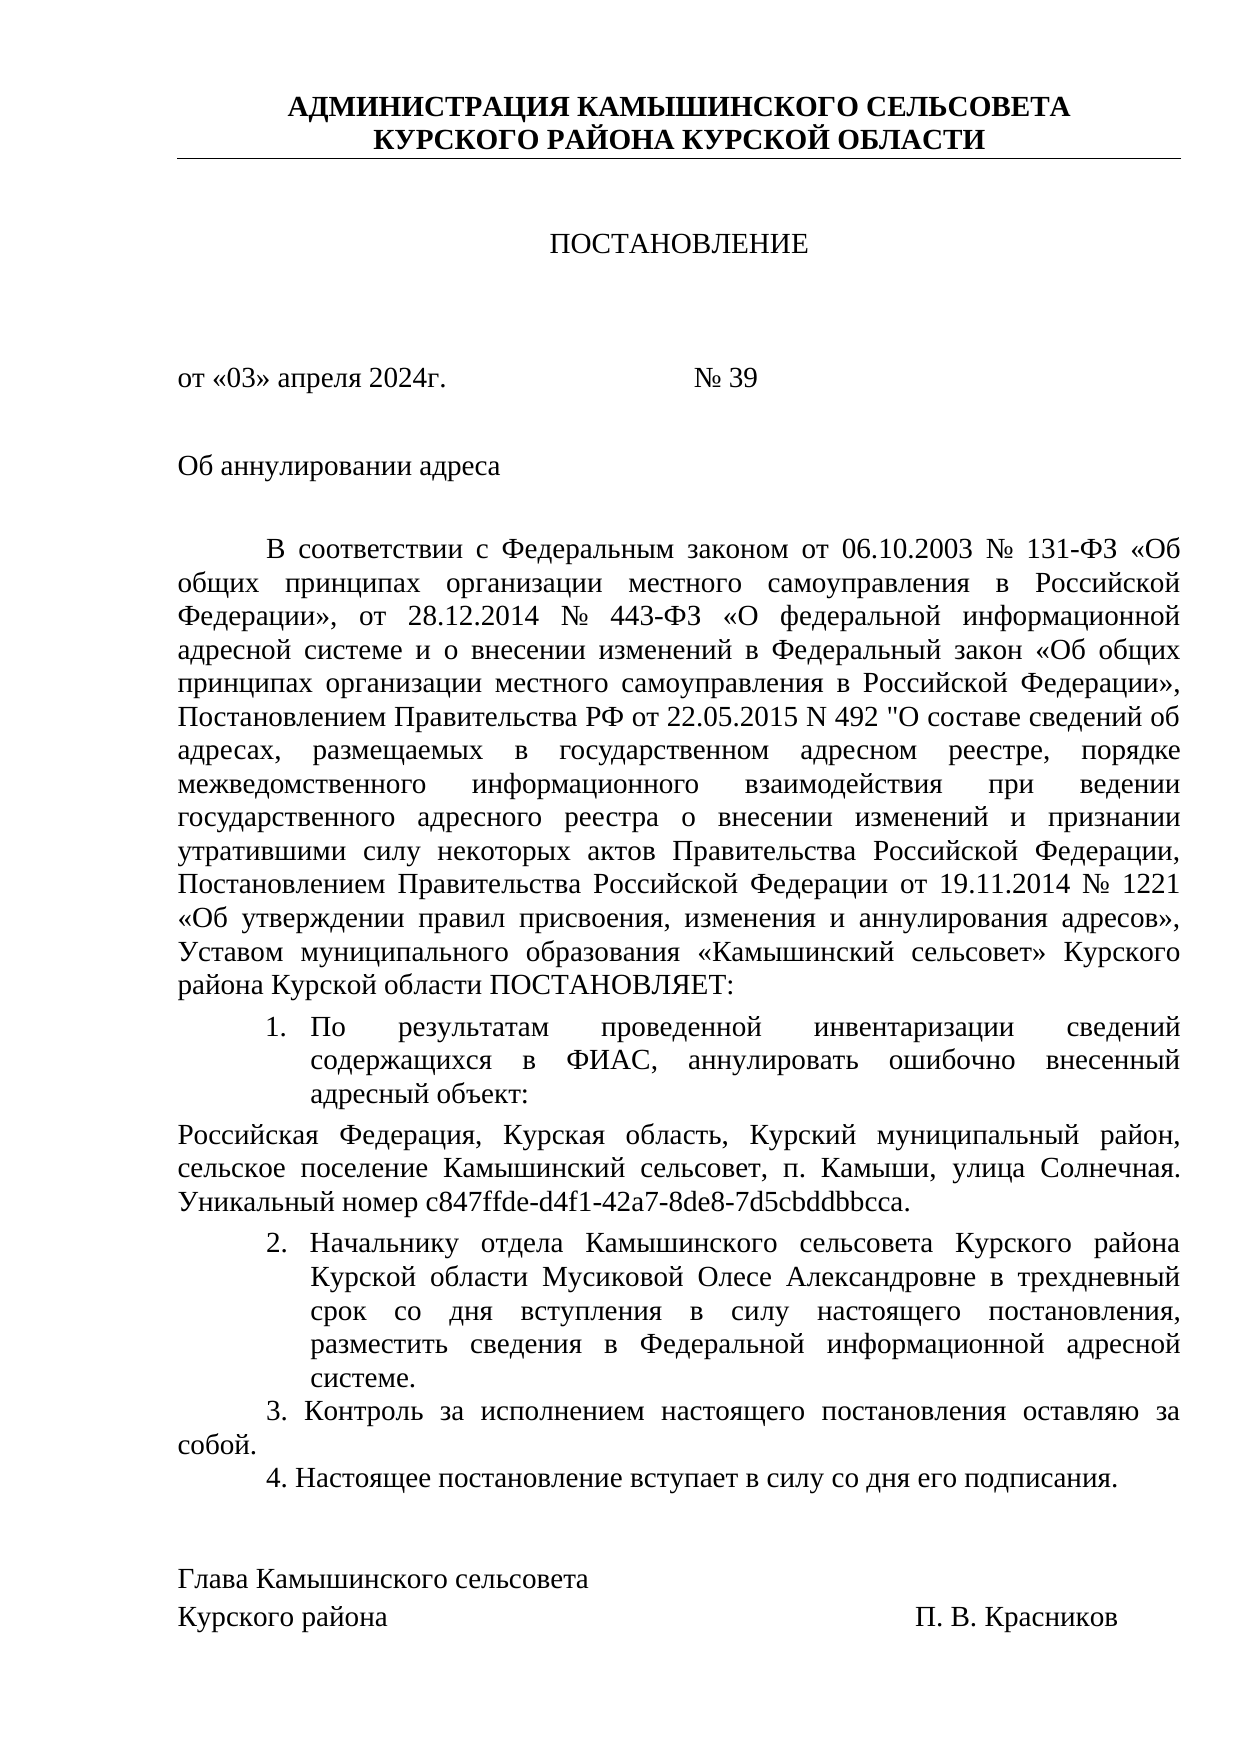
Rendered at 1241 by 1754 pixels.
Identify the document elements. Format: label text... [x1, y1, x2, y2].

list По результатам проведенной инвентаризации сведений содержащихся в ФИАС, аннулировать ошибочно внесенный адресный объект: [265, 1009, 1181, 1109]
text В соответствии с Федеральным законом от 06.10.2003 № 131-ФЗ «Об общих принципах организации местного самоуправления в Российской Федерации», от 28.12.2014 № 443-ФЗ «О федеральной информационной адресной системе и о внесении изменений в Федеральный закон «Об общих принципах организации местного самоуправления в Российской Федерации», Постановлением Правительства РФ от 22.05.2015 N 492 "О составе сведений об адресах, размещаемых в государственном адресном реестре, порядке межведомственного информационного взаимодействия при ведении государственного адресного реестра о внесении изменений и признании утратившими силу некоторых актов Правительства Российской Федерации, Постановлением Правительства Российской Федерации от 19.11.2014 № 1221 «Об утверждении правил присвоения, изменения и аннулирования адресов», Уставом муниципального образования «Камышинский сельсовет» Курского района Курской области ПОСТАНОВЛЯЕТ: [177, 867, 1181, 1001]
text В соответствии с Федеральным законом от 06.10.2003 № 131-ФЗ «Об общих принципах организации местного самоуправления в Российской Федерации», от 28.12.2014 № 443-ФЗ «О федеральной информационной адресной системе и о внесении изменений в Федеральный закон «Об общих принципах организации местного самоуправления в Российской Федерации», Постановлением Правительства РФ от 22.05.2015 N 492 "О составе сведений об адресах, размещаемых в государственном адресном реестре, порядке межведомственного информационного взаимодействия при ведении государственного адресного реестра о внесении изменений и признании утратившими силу некоторых актов Правительства Российской Федерации, Постановлением Правительства Российской Федерации от 19.11.2014 № 1221 «Об утверждении правил присвоения, изменения и аннулирования адресов», Уставом муниципального образования «Камышинский сельсовет» Курского района Курской области ПОСТАНОВЛЯЕТ: [177, 531, 1181, 833]
text 3. Контроль за исполнением настоящего постановления оставляю за собой. [177, 1393, 1181, 1460]
text Российская Федерация, Курская область, Курский муниципальный район, сельское поселение Камышинский сельсовет, п. Камыши, улица Солнечная. Уникальный номер c847ffde-d4f1-42a7-8de8-7d5cbddbbcca. [177, 1117, 1181, 1218]
text КУРСКОГО РАЙОНА КУРСКОЙ ОБЛАСТИ [177, 122, 1181, 158]
text АДМИНИСТРАЦИЯ КАМЫШИНСКОГО СЕЛЬСОВЕТА [177, 89, 1181, 122]
text Курского района П. В. Красников [177, 1599, 1181, 1633]
text Глава Камышинского сельсовета [177, 1561, 1181, 1594]
text Об аннулировании адреса [177, 448, 1181, 482]
text от «03» апреля 2024г. № 39 [177, 361, 1181, 394]
text 4. Настоящее постановление вступает в силу со дня его подписания. [177, 1460, 1181, 1494]
text 2. Начальнику отдела Камышинского сельсовета Курского района Курской области Мусиковой Олесе Александровне в трехдневный срок со дня вступления в силу настоящего постановления, разместить сведения в Федеральной информационной адресной системе. [266, 1226, 1181, 1393]
text ПОСТАНОВЛЕНИЕ [177, 226, 1181, 260]
